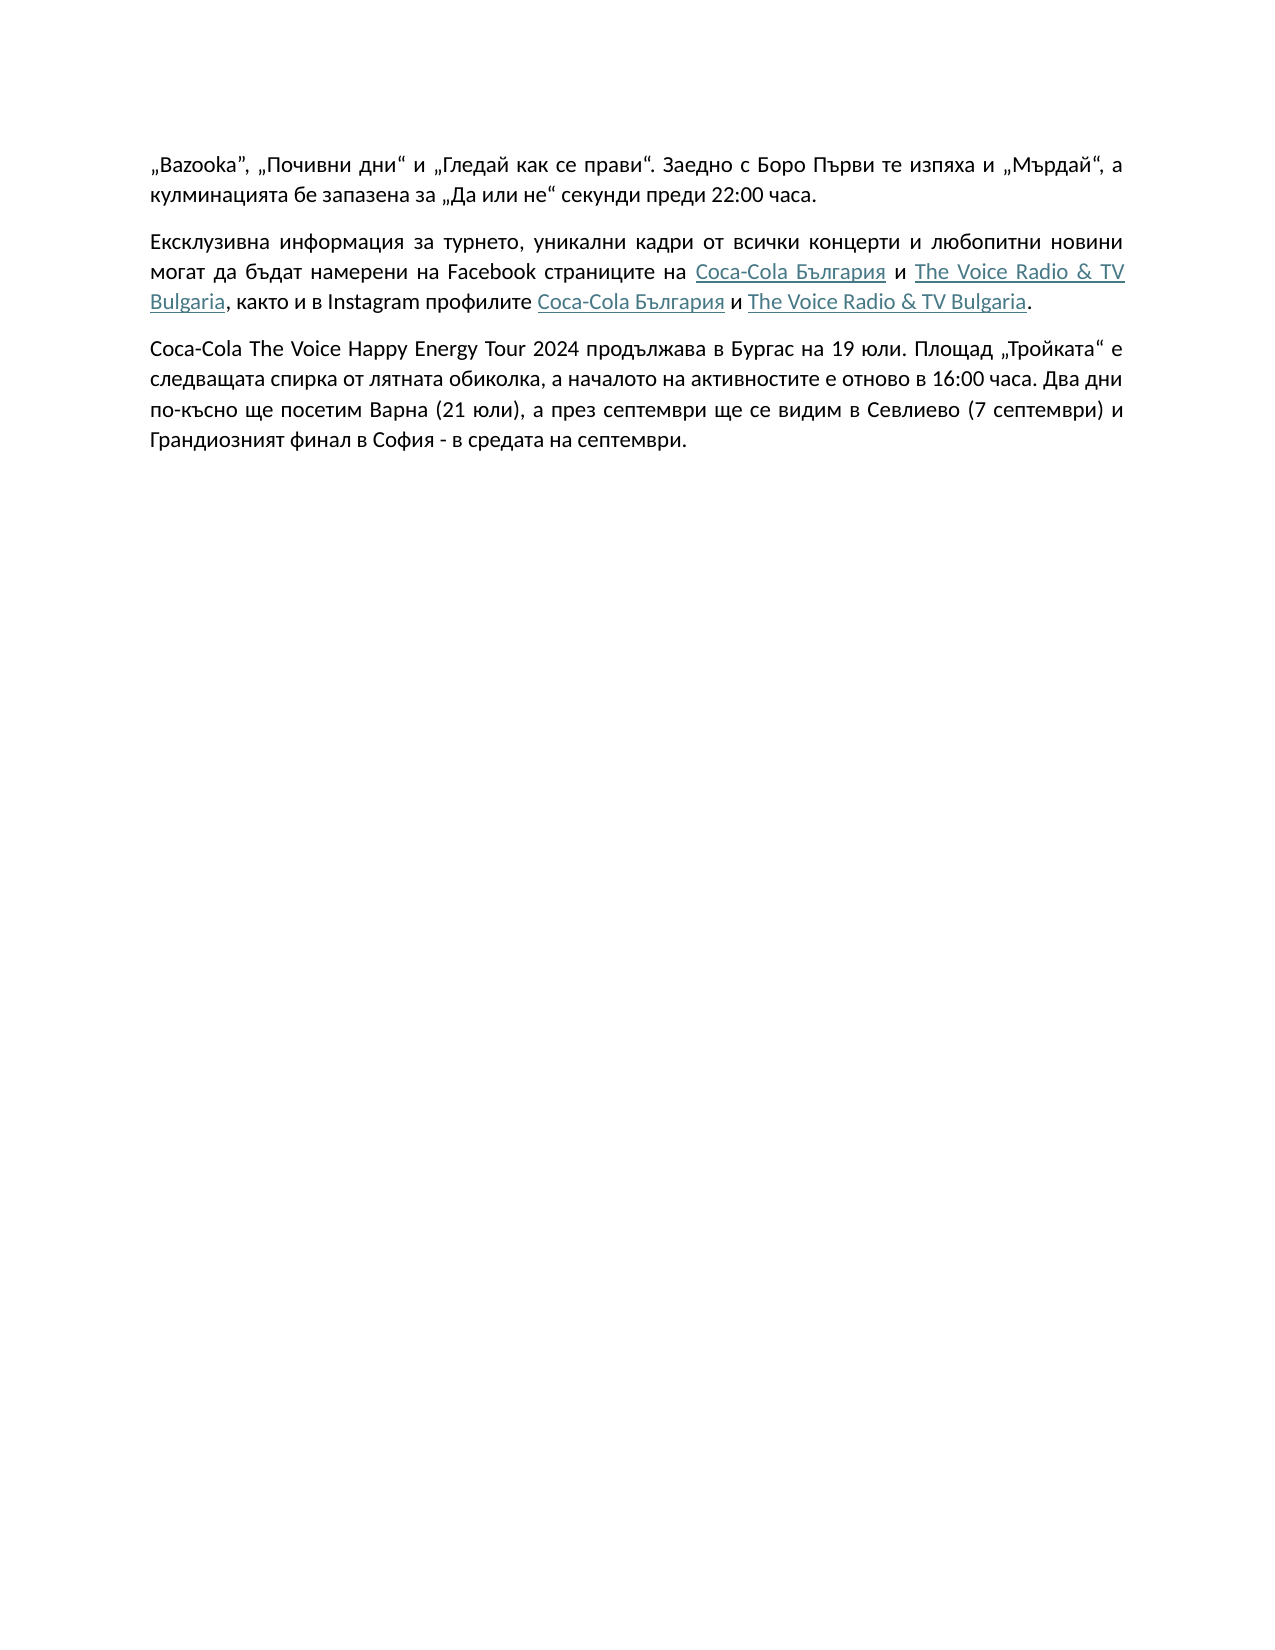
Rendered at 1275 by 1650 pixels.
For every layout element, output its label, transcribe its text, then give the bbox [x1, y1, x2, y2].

text Coca-Cola The Voice Happy Energy Tour 2024 продължава в Бургас на 19 юли. Площад „Тройката“ е следващата спирка от лятната обиколка, а началото на активностите е отново в 16:00 часа. Два дни по-късно ще посетим Варна (21 юли), а през септември ще се видим в Севлиево (7 септември) и Грандиозният финал в София - в средата на септември. [150, 334, 1125, 453]
text Ексклузивна информация за турнето, уникални кадри от всички концерти и любопитни новини могат да бъдат намерени на Facebook страниците на Coca-Cola България и The Voice Radio & TV Bulgaria, както и в Instagram профилите Coca-Cola България и The Voice Radio & TV Bulgaria. [150, 227, 1125, 316]
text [150, 150, 1125, 208]
